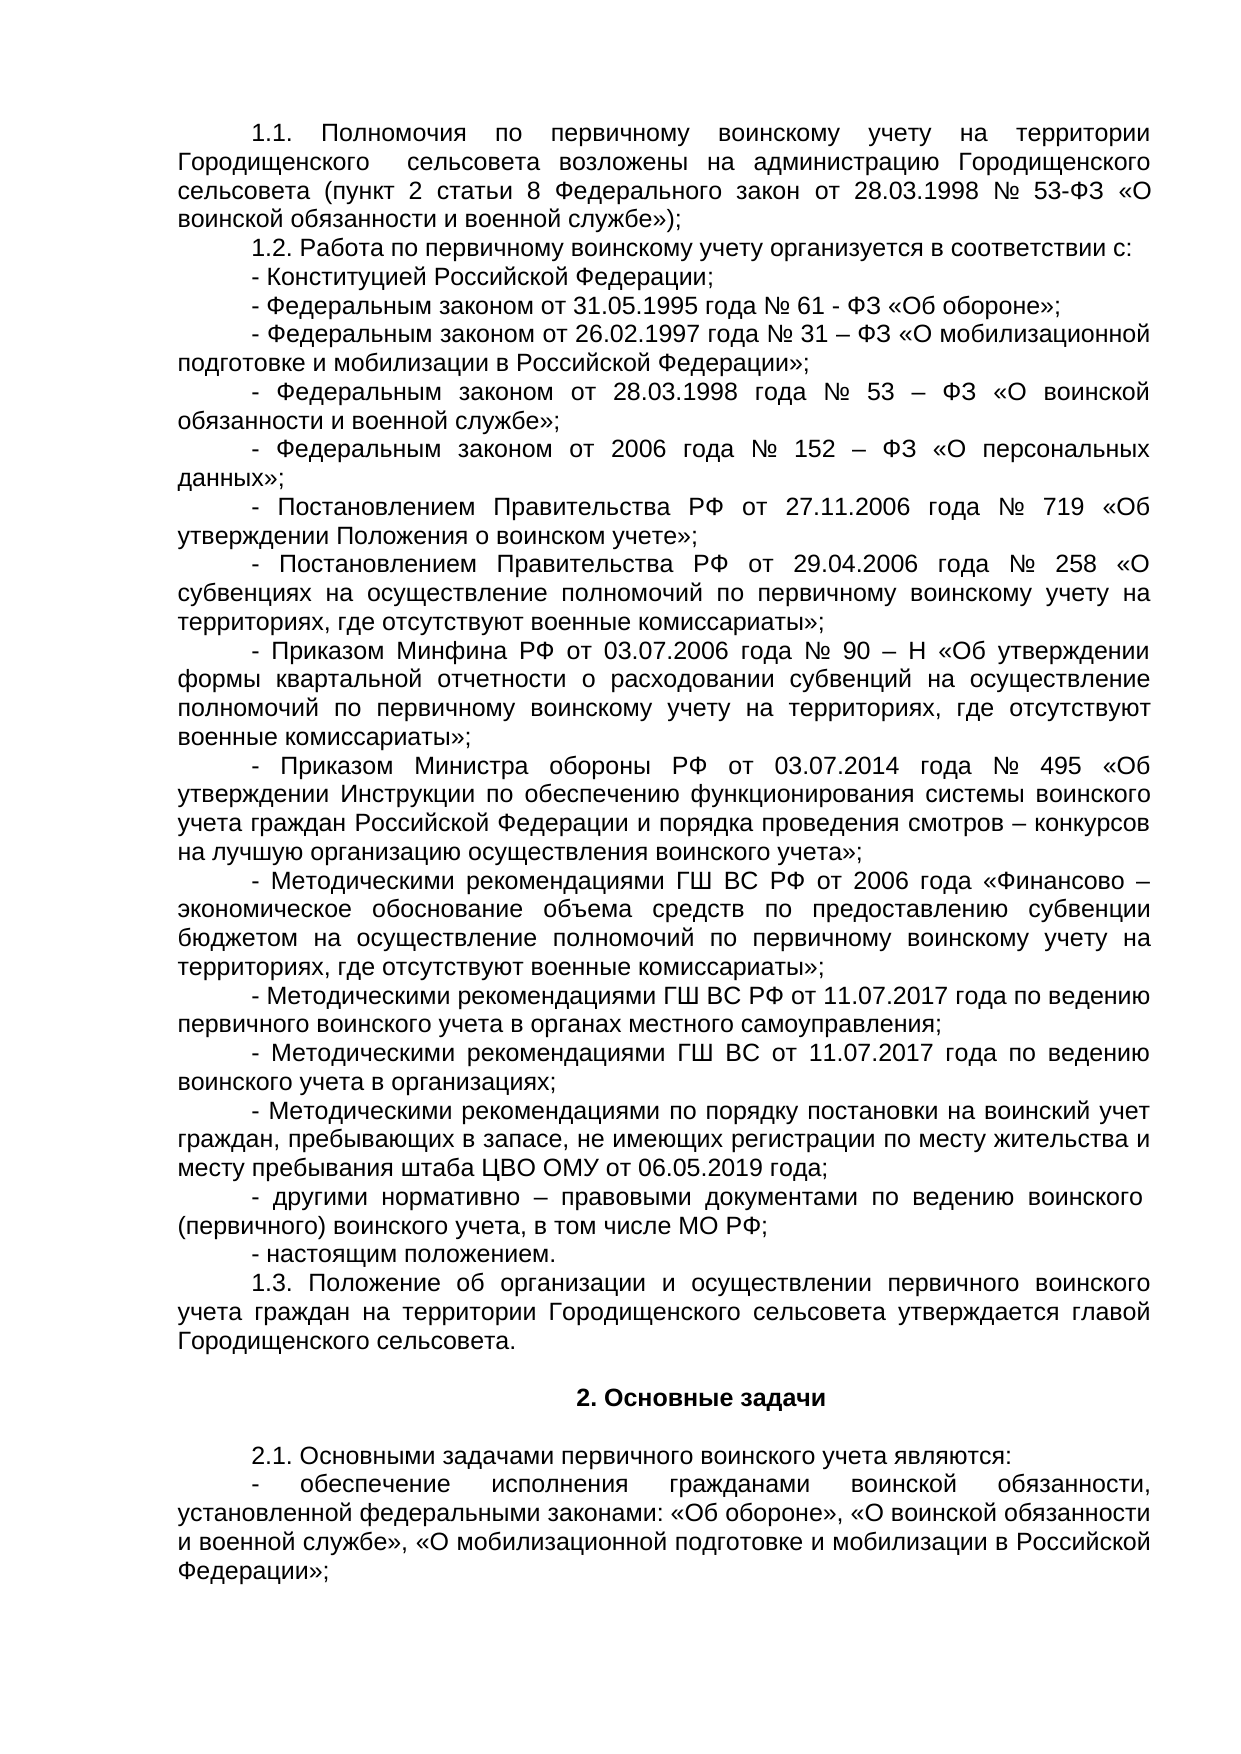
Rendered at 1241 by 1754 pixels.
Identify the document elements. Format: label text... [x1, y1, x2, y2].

text 1.2. Работа по первичному воинскому учету организуется в соответствии с: [177, 233, 1152, 262]
text - Федеральным законом от 28.03.1998 года № 53 – ФЗ «О воинской обязанности и военной службе»; [177, 377, 1152, 434]
text - Федеральным законом от 31.05.1995 года № 61 - ФЗ «Об обороне»; [177, 291, 1152, 319]
text - другими нормативно – правовыми документами по ведению воинского (первичного) воинского учета, в том числе МО РФ; [177, 1182, 1152, 1239]
text 2.1. Основными задачами первичного воинского учета являются: [177, 1441, 1152, 1469]
text - Методическими рекомендациями ГШ ВС от 11.07.2017 года по ведению воинского учета в организациях; [177, 1038, 1152, 1096]
text - Методическими рекомендациями по порядку постановки на воинский учет граждан, пребывающих в запасе, не имеющих регистрации по месту жительства и месту пребывания штаба ЦВО ОМУ от 06.05.2019 года; [177, 1096, 1152, 1182]
text 1.3. Положение об организации и осуществлении первичного воинского учета граждан на территории Городищенского сельсовета утверждается главой Городищенского сельсовета. [177, 1268, 1152, 1354]
text - Конституцией Российской Федерации; [177, 262, 1152, 291]
text - Федеральным законом от 26.02.1997 года № 31 – ФЗ «О мобилизационной подготовке и мобилизации в Российской Федерации»; [177, 319, 1152, 377]
text 1.1. Полномочия по первичному воинскому учету на территории Городищенского сельсовета возложены на администрацию Городищенского сельсовета (пункт 2 статьи 8 Федерального закон от 28.03.1998 № 53-ФЗ «О воинской обязанности и военной службе»); [177, 118, 1152, 233]
text - настоящим положением. [177, 1239, 1152, 1268]
text - Постановлением Правительства РФ от 27.11.2006 года № 719 «Об утверждении Положения о воинском учете»; [177, 492, 1152, 549]
text - обеспечение исполнения гражданами воинской обязанности, установленной федеральными законами: «Об обороне», «О воинской обязанности и военной службе», «О мобилизационной подготовке и мобилизации в Российской Федерации»; [177, 1469, 1152, 1584]
text - Приказом Министра обороны РФ от 03.07.2014 года № 495 «Об утверждении Инструкции по обеспечению функционирования системы воинского учета граждан Российской Федерации и порядка проведения смотров – конкурсов на лучшую организацию осуществления воинского учета»; [177, 751, 1152, 866]
text 2. Основные задачи [251, 1383, 1152, 1412]
text - Методическими рекомендациями ГШ ВС РФ от 11.07.2017 года по ведению первичного воинского учета в органах местного самоуправления; [177, 981, 1152, 1038]
text - Постановлением Правительства РФ от 29.04.2006 года № 258 «О субвенциях на осуществление полномочий по первичному воинскому учету на территориях, где отсутствуют военные комиссариаты»; [177, 549, 1152, 636]
text - Федеральным законом от 2006 года № 152 – ФЗ «О персональных данных»; [177, 434, 1152, 492]
text - Приказом Минфина РФ от 03.07.2006 года № 90 – Н «Об утверждении формы квартальной отчетности о расходовании субвенций на осуществление полномочий по первичному воинскому учету на территориях, где отсутствуют военные комиссариаты»; [177, 636, 1152, 751]
text - Методическими рекомендациями ГШ ВС РФ от 2006 года «Финансово – экономическое обоснование объема средств по предоставлению субвенции бюджетом на осуществление полномочий по первичному воинскому учету на территориях, где отсутствуют военные комиссариаты»; [177, 866, 1152, 981]
